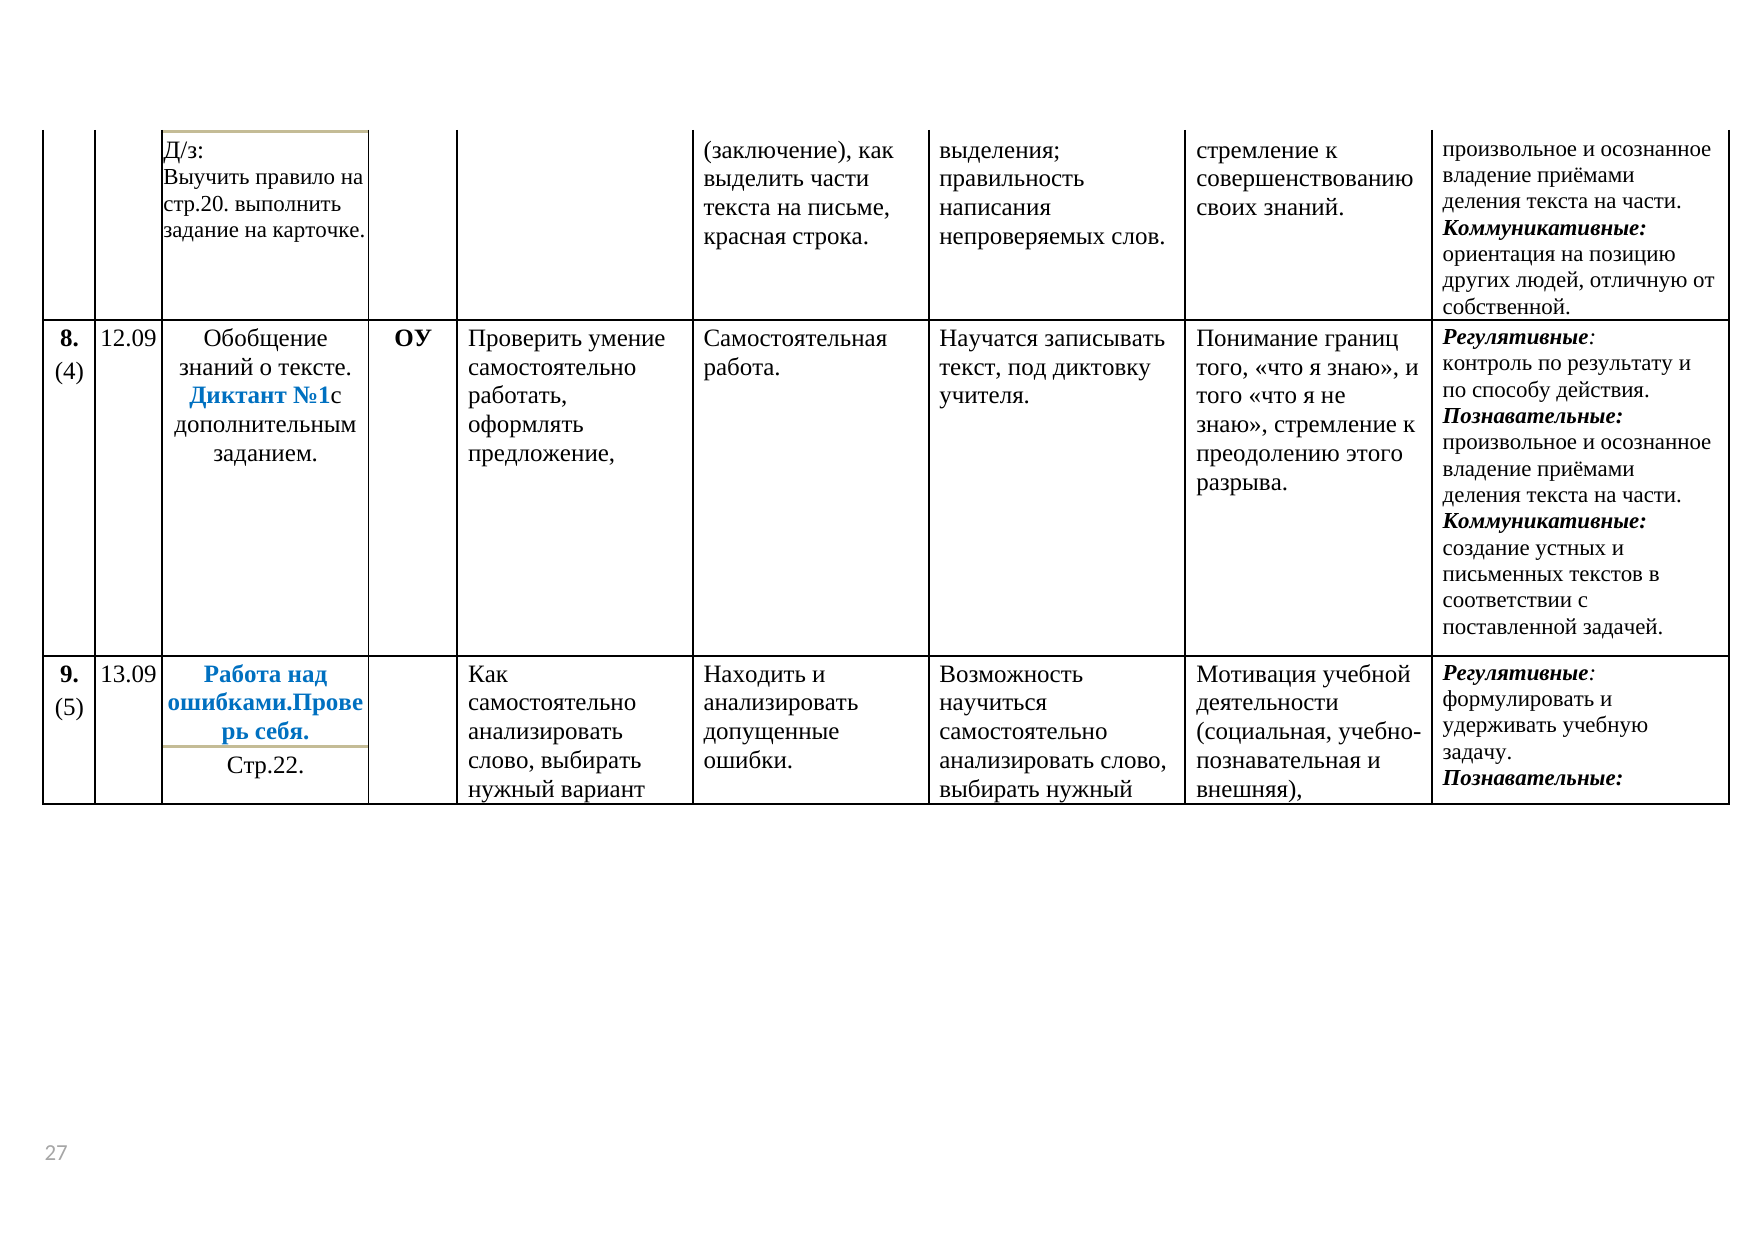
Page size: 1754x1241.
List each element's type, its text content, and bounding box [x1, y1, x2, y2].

table_cell Работа над ошибками.Проверь себя. [163, 657, 368, 745]
table_cell Научатся записывать текст, под диктовку учителя. [930, 321, 1184, 655]
table_cell Понимание границ того, «что я знаю», и того «что я не знаю», стремление к преодолению этого разрыва. [1186, 321, 1431, 655]
table_cell Мотивация учебной деятельности (социальная, учебно-познавательная и внешняя), [1186, 657, 1431, 802]
table_cell Самостоятельная работа. [694, 321, 928, 655]
table_cell Регулятивные: контроль по результату и по способу действия. Познавательные: произвольное и осознанное владение приёмами деления текста на части. Коммуникативные: создание устных и письменных текстов в соответствии с поставленной задачей. [1433, 321, 1728, 655]
table_cell Д/з: Выучить правило на стр.20. выполнить задание на карточке. [163, 133, 368, 319]
table_cell 9. (5) [44, 657, 94, 802]
table_cell 13.09 [96, 657, 161, 802]
table_cell 8. (4) [44, 321, 94, 655]
table_cell Регулятивные: формулировать и удерживать учебную задачу. Познавательные: [1433, 657, 1728, 802]
table_cell Обобщение знаний о тексте. Диктант №1с дополнительным заданием. [163, 321, 368, 655]
table_cell [369, 657, 456, 802]
table_cell Проверить умение самостоятельно работать, оформлять предложение, [458, 321, 692, 655]
table_cell Возможность научиться самостоятельно анализировать слово, выбирать нужный [930, 657, 1184, 802]
table_cell Как самостоятельно анализировать слово, выбирать нужный вариант [458, 657, 692, 802]
table_cell Стр.22. [163, 748, 368, 802]
table_cell 12.09 [96, 321, 161, 655]
table_cell Находить и анализировать допущенные ошибки. [694, 657, 928, 802]
table_cell ОУ [369, 321, 456, 655]
